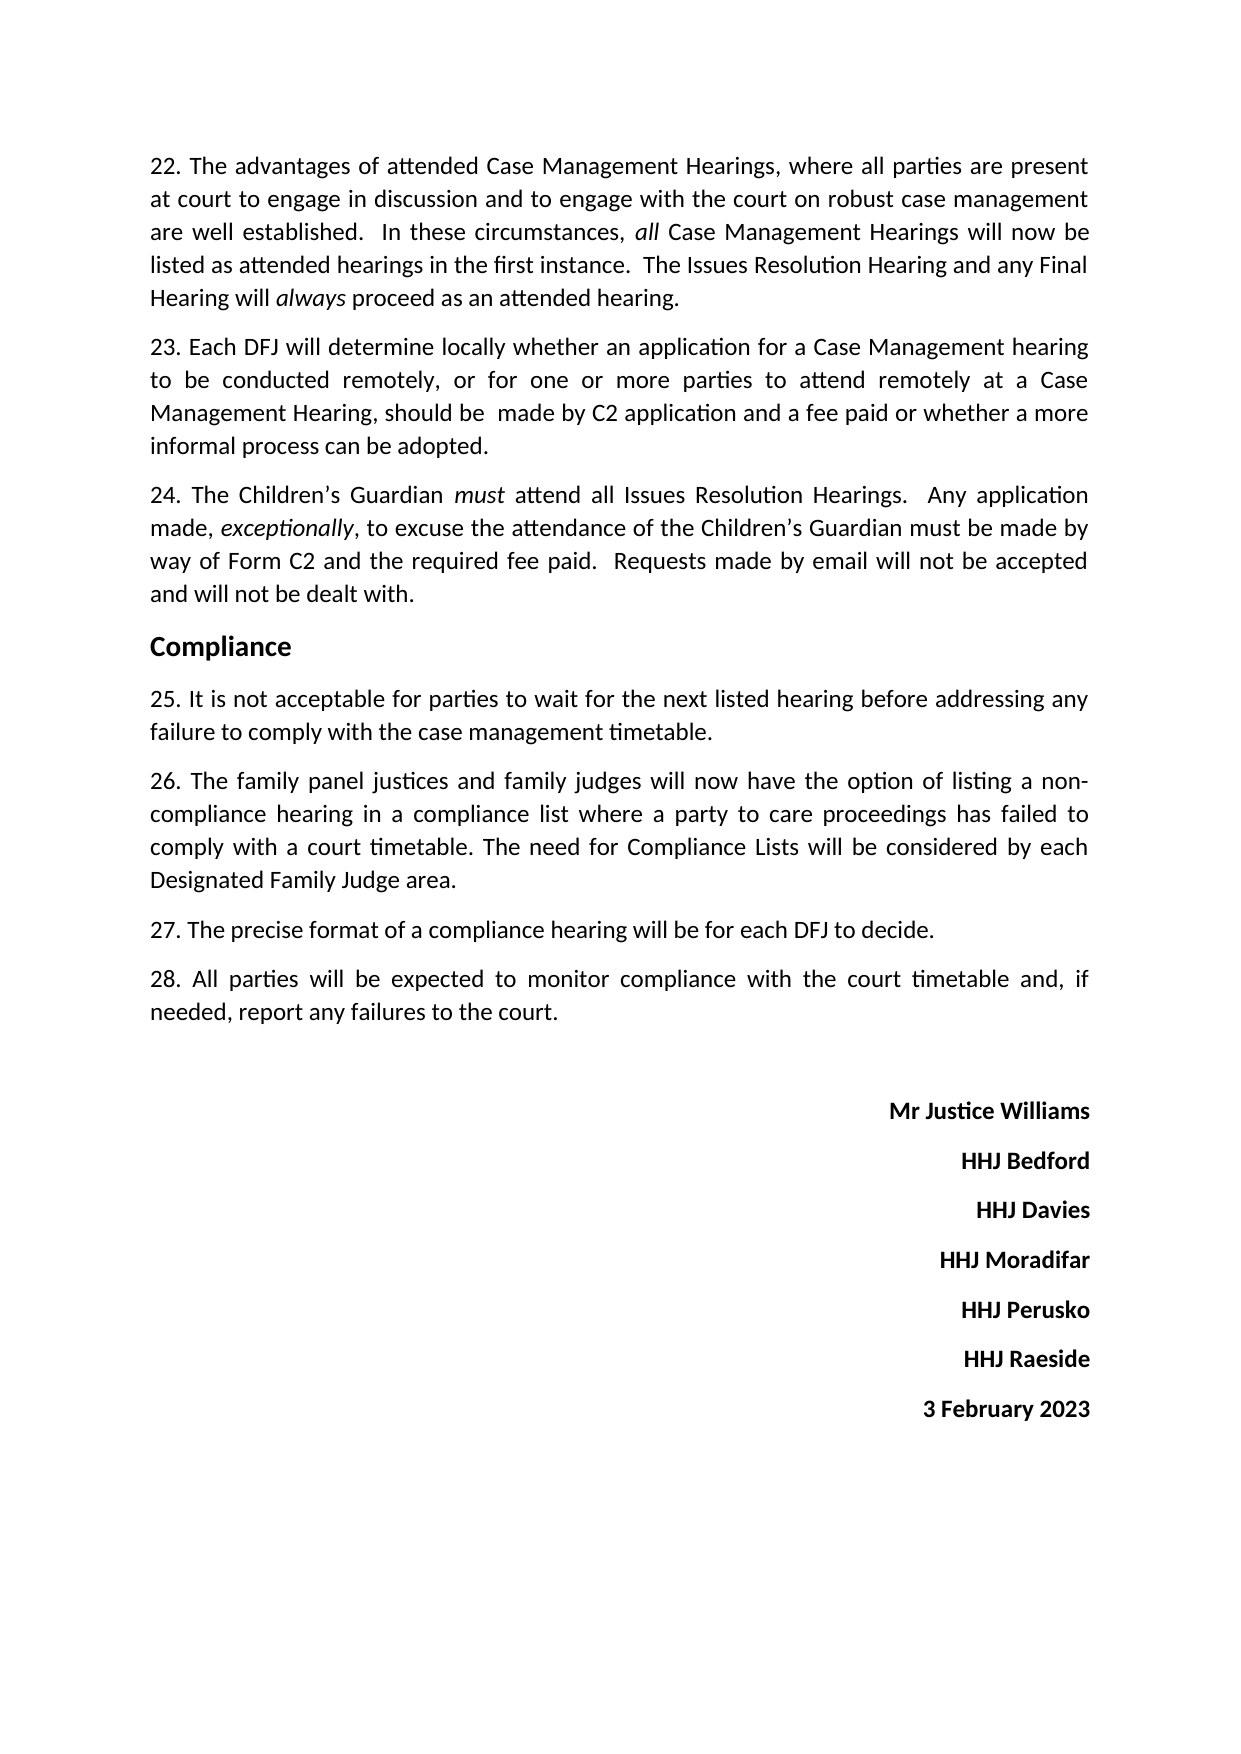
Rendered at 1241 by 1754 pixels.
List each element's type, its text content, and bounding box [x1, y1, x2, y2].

text 24. The Children’s Guardian must attend all Issues Resolution Hearings. Any application made, exceptionally, to excuse the attendance of the Children’s Guardian must be made by way of Form C2 and the required fee paid. Requests made by email will not be accepted and will not be dealt with. [150, 479, 1090, 609]
text HHJ Davies [150, 1195, 1090, 1225]
text HHJ Raeside [150, 1343, 1090, 1374]
text Mr Justice Williams [150, 1096, 1090, 1126]
text 25. It is not acceptable for parties to wait for the next listed hearing before addressing any failure to comply with the case management timetable. [150, 683, 1090, 746]
text HHJ Moradifar [150, 1244, 1090, 1275]
text 28. All parties will be expected to monitor compliance with the court timetable and, if needed, report any failures to the court. [150, 963, 1090, 1027]
text HHJ Bedford [150, 1145, 1090, 1176]
text 3 February 2023 [150, 1393, 1090, 1423]
text 26. The family panel justices and family judges will now have the option of listing a non-compliance hearing in a compliance list where a party to care proceedings has failed to comply with a court timetable. The need for Compliance Lists will be considered by each Designated Family Judge area. [150, 766, 1090, 895]
text Compliance [150, 628, 1090, 663]
text 22. The advantages of attended Case Management Hearings, where all parties are present at court to engage in discussion and to engage with the court on robust case management are well established. In these circumstances, all Case Management Hearings will now be listed as attended hearings in the first instance. The Issues Resolution Hearing and any Final Hearing will always proceed as an attended hearing. [150, 150, 1090, 312]
text 23. Each DFJ will determine locally whether an application for a Case Management hearing to be conducted remotely, or for one or more parties to attend remotely at a Case Management Hearing, should be made by C2 application and a fee paid or whether a more informal process can be adopted. [150, 331, 1090, 461]
text HHJ Perusko [150, 1294, 1090, 1324]
text 27. The precise format of a compliance hearing will be for each DFJ to decide. [150, 914, 1090, 944]
